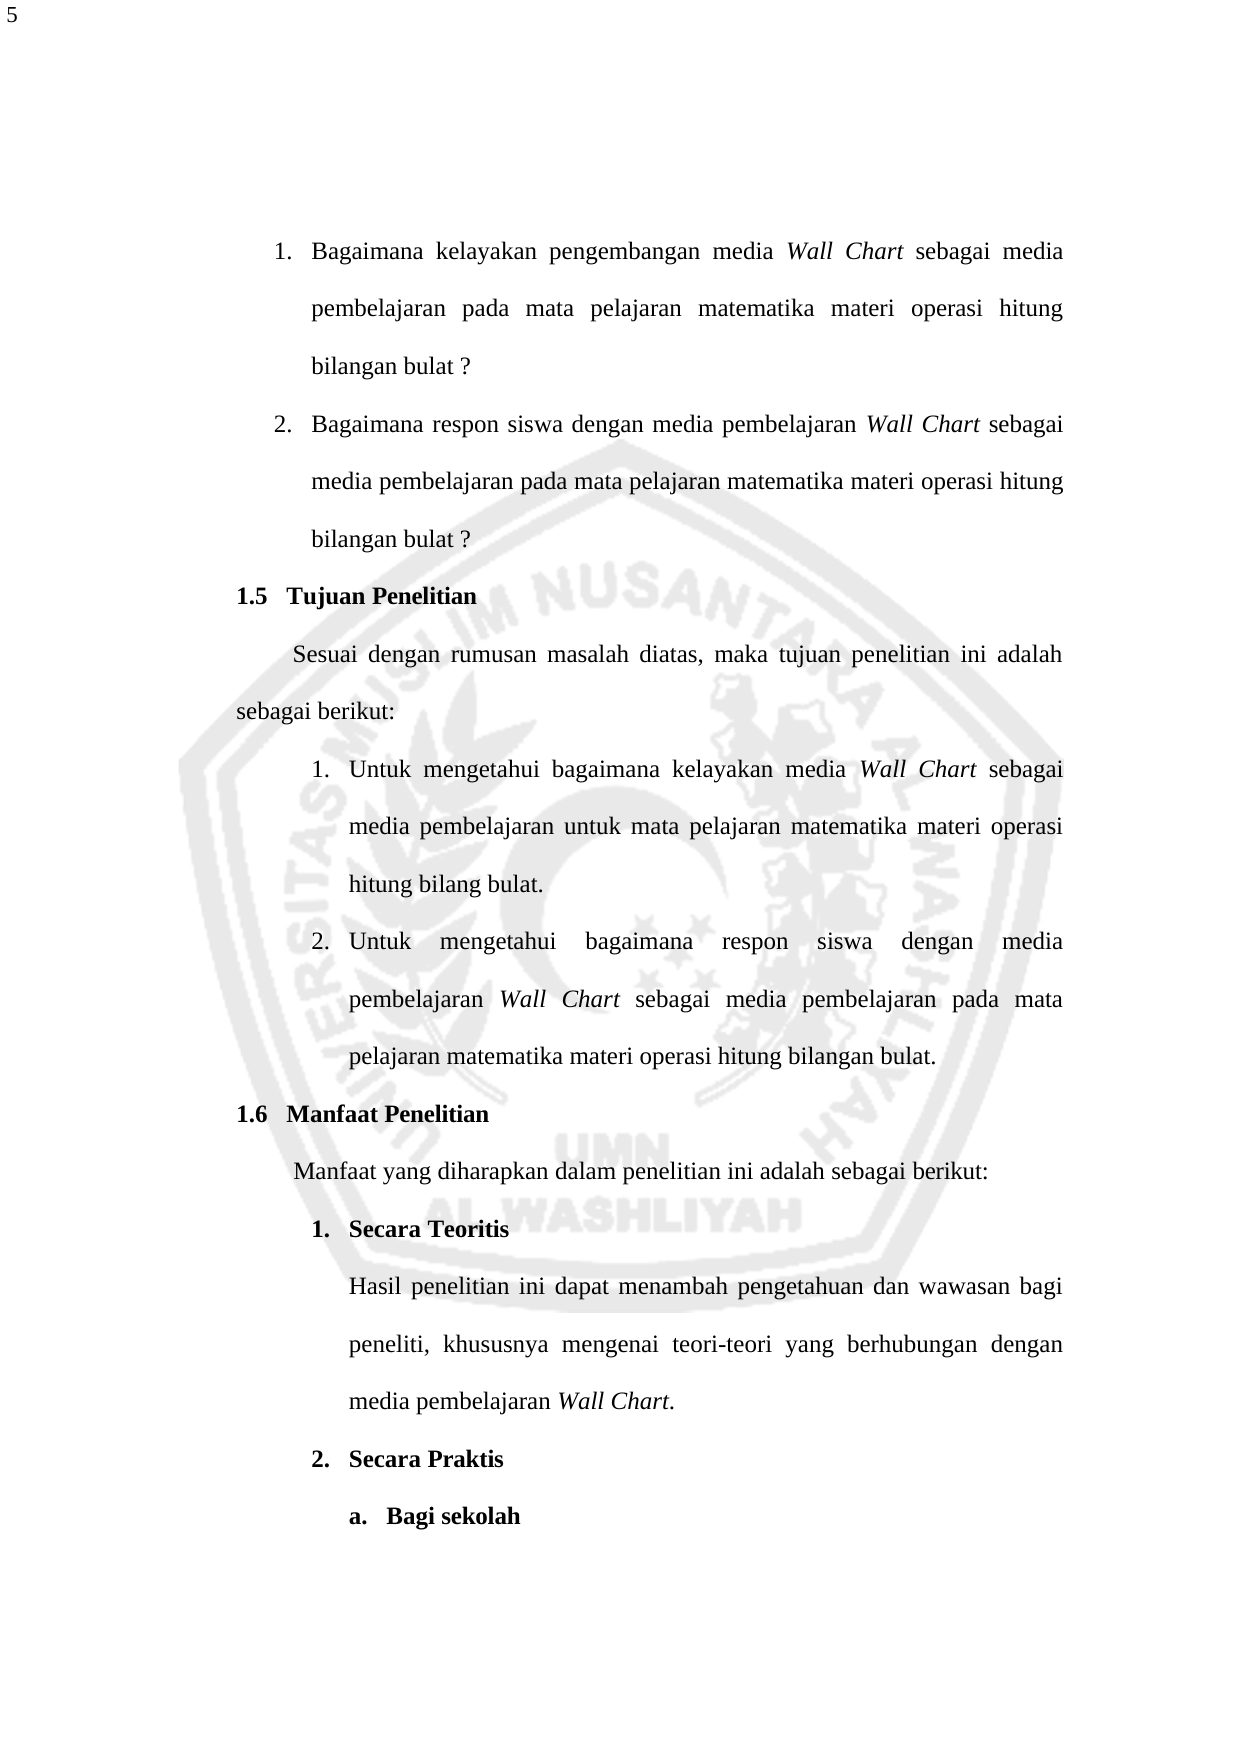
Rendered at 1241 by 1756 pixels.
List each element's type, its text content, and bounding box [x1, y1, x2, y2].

subtitle Manfaat Penelitian [236, 1099, 1078, 1127]
subtitle Secara Teoritis [311, 1214, 1078, 1243]
list Bagaimana kelayakan pengembangan media Wall Chart sebagai media pembelajaran pada mata pelajaran matematika materi operasi hitung bilangan bulat ? [274, 236, 1063, 380]
list Untuk mengetahui bagaimana respon siswa dengan media pembelajaran Wall Chart sebagai media pembelajaran pada mata pelajaran matematika materi operasi hitung bilangan bulat. [311, 926, 1063, 1070]
text Sesuai dengan rumusan masalah diatas, maka tujuan penelitian ini adalah sebagai berikut: [236, 639, 1063, 725]
list Bagi sekolah [349, 1501, 1078, 1530]
list Untuk mengetahui bagaimana kelayakan media Wall Chart sebagai media pembelajaran untuk mata pelajaran matematika materi operasi hitung bilang bulat. [311, 754, 1063, 897]
list Bagaimana respon siswa dengan media pembelajaran Wall Chart sebagai media pembelajaran pada mata pelajaran matematika materi operasi hitung bilangan bulat ? [274, 409, 1063, 552]
subtitle Tujuan Penelitian [236, 581, 1078, 610]
text Hasil penelitian ini dapat menambah pengetahuan dan wawasan bagi peneliti, khususnya mengenai teori-teori yang berhubungan dengan media pembelajaran Wall Chart. [349, 1271, 1063, 1415]
picture [178, 439, 1064, 1313]
text Manfaat yang diharapkan dalam penelitian ini adalah sebagai berikut: [221, 1156, 1061, 1185]
subtitle Secara Praktis [311, 1444, 1078, 1473]
